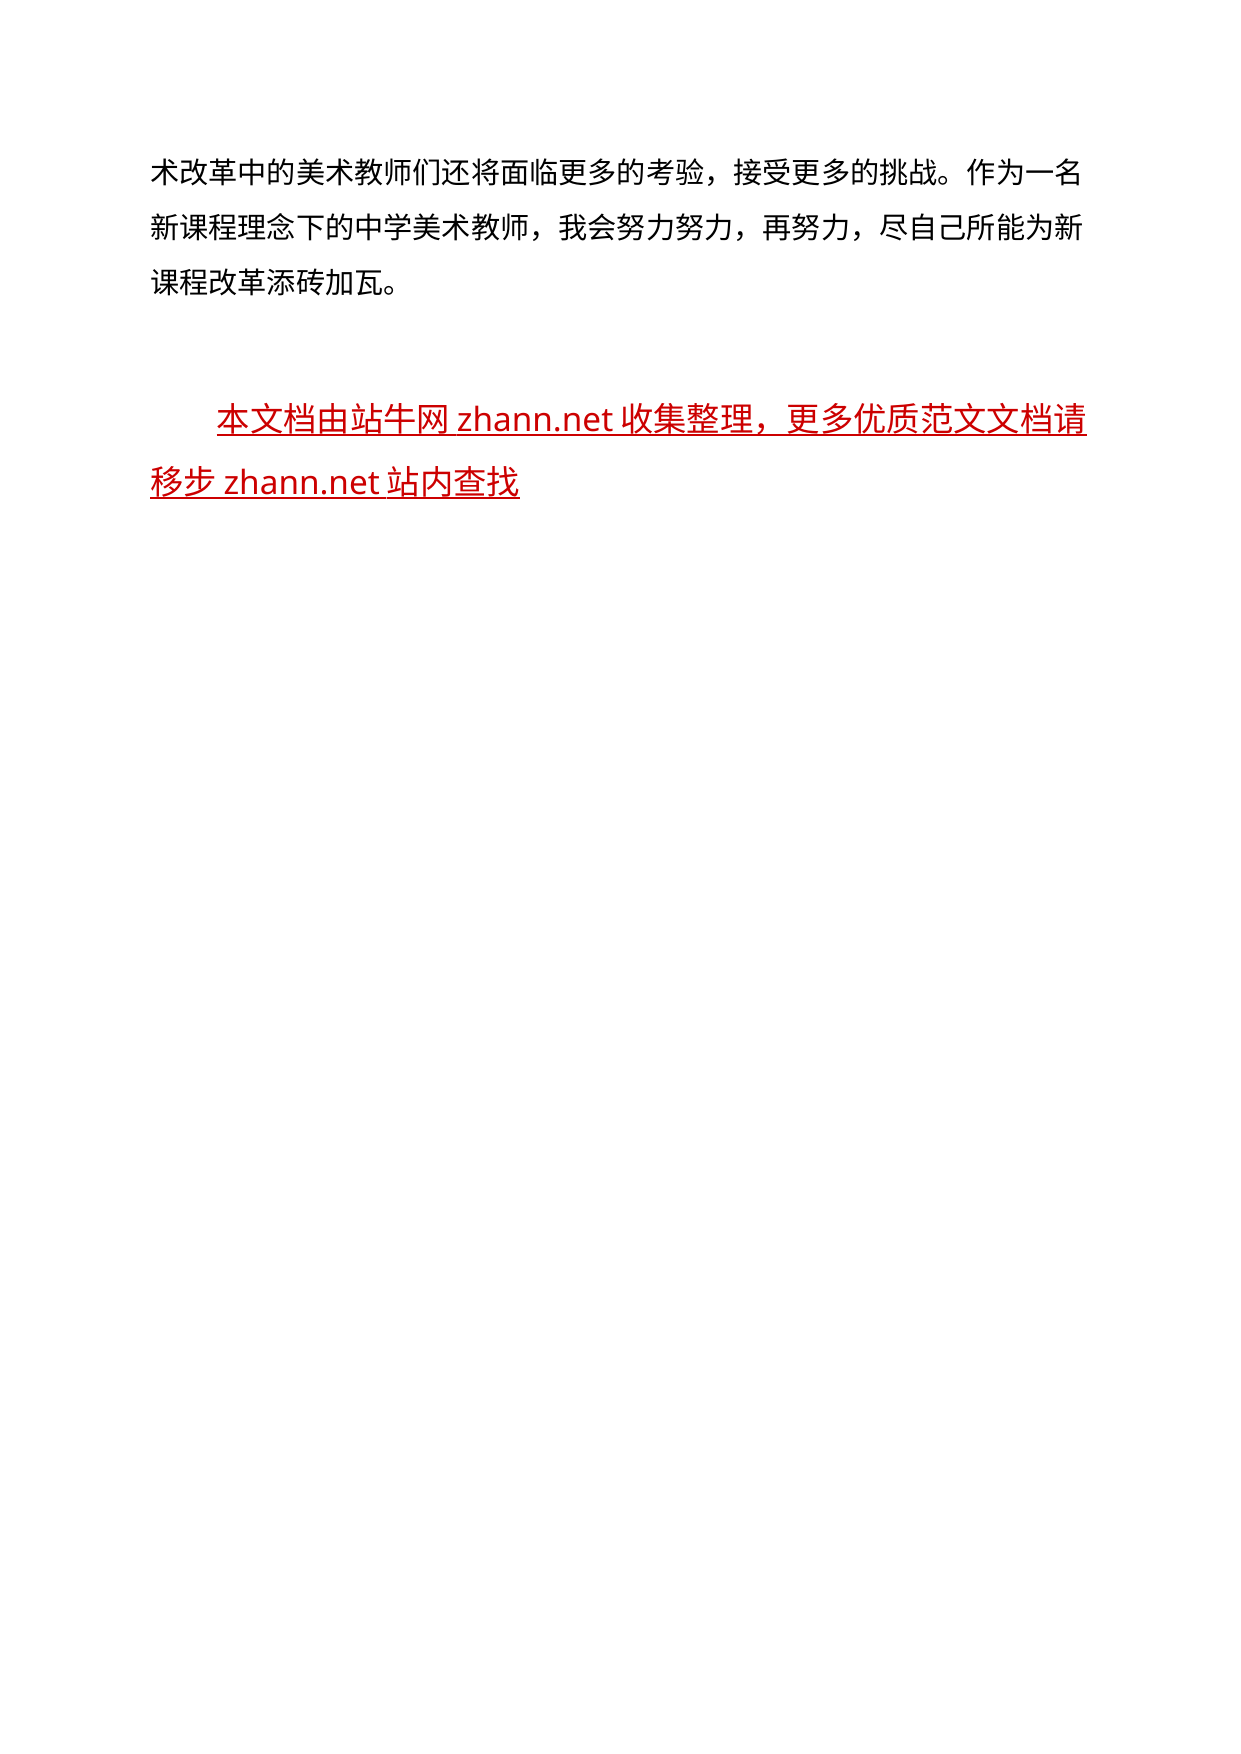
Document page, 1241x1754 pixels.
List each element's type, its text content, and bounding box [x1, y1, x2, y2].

text 本文档由站牛网zhann.net收集整理，更多优质范文文档请移步zhann.net站内查找 [150, 393, 1090, 504]
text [150, 150, 1090, 302]
